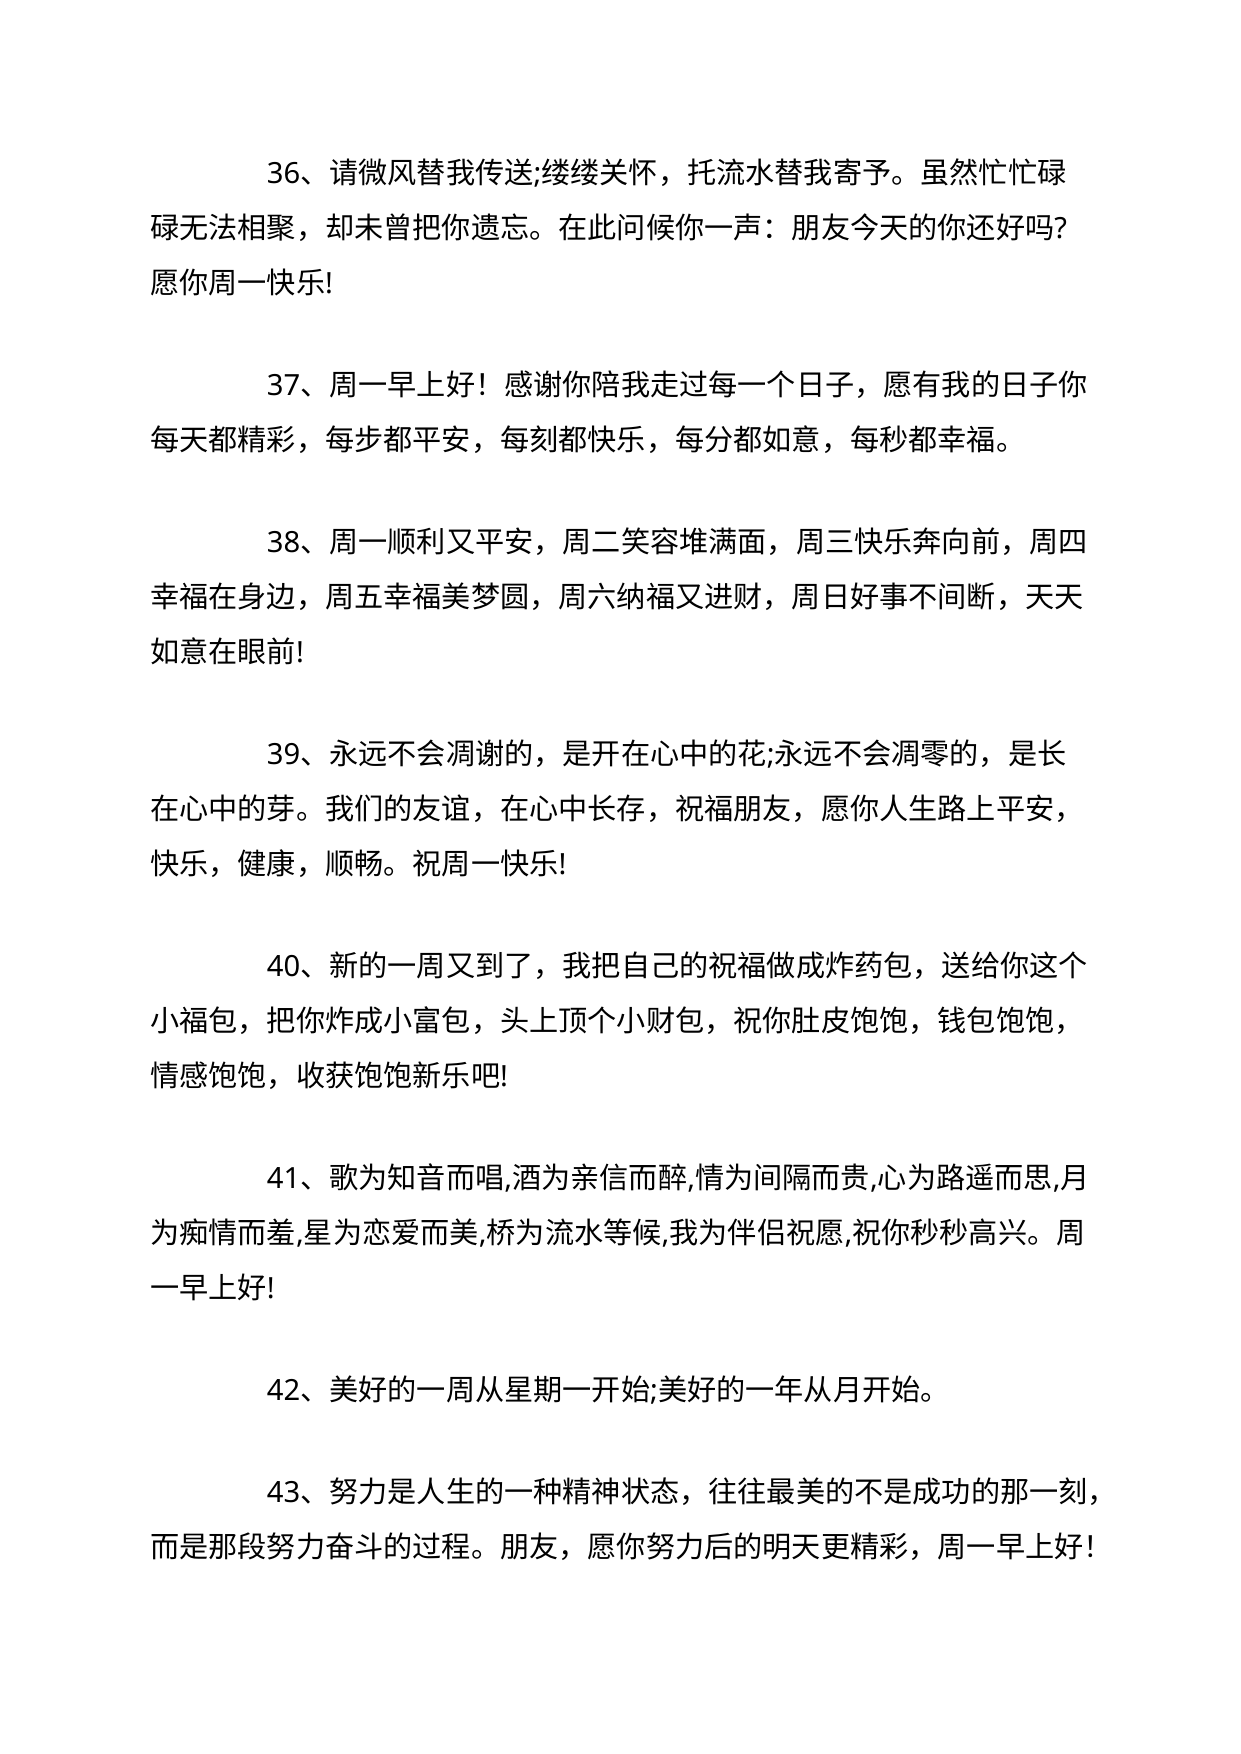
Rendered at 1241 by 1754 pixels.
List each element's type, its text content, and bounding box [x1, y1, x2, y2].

text 41、歌为知音而唱,酒为亲信而醉,情为间隔而贵,心为路遥而思,月为痴情而羞,星为恋爱而美,桥为流水等候,我为伴侣祝愿,祝你秒秒高兴。周一早上好! [150, 1154, 1090, 1307]
text 36、请微风替我传送;缕缕关怀，托流水替我寄予。虽然忙忙碌碌无法相聚，却未曾把你遗忘。在此问候你一声：朋友今天的你还好吗?愿你周一快乐! [150, 150, 1090, 302]
text 39、永远不会凋谢的，是开在心中的花;永远不会凋零的，是长在心中的芽。我们的友谊，在心中长存，祝福朋友，愿你人生路上平安，快乐，健康，顺畅。祝周一快乐! [150, 731, 1090, 883]
text 37、周一早上好！感谢你陪我走过每一个日子，愿有我的日子你每天都精彩，每步都平安，每刻都快乐，每分都如意，每秒都幸福。 [150, 362, 1090, 459]
text 42、美好的一周从星期一开始;美好的一年从月开始。 [150, 1366, 1090, 1409]
text 40、新的一周又到了，我把自己的祝福做成炸药包，送给你这个小福包，把你炸成小富包，头上顶个小财包，祝你肚皮饱饱，钱包饱饱，情感饱饱，收获饱饱新乐吧! [150, 942, 1090, 1095]
text 43、努力是人生的一种精神状态，往往最美的不是成功的那一刻，而是那段努力奋斗的过程。朋友，愿你努力后的明天更精彩，周一早上好！ [150, 1468, 1090, 1566]
text 38、周一顺利又平安，周二笑容堆满面，周三快乐奔向前，周四幸福在身边，周五幸福美梦圆，周六纳福又进财，周日好事不间断，天天如意在眼前! [150, 519, 1090, 671]
